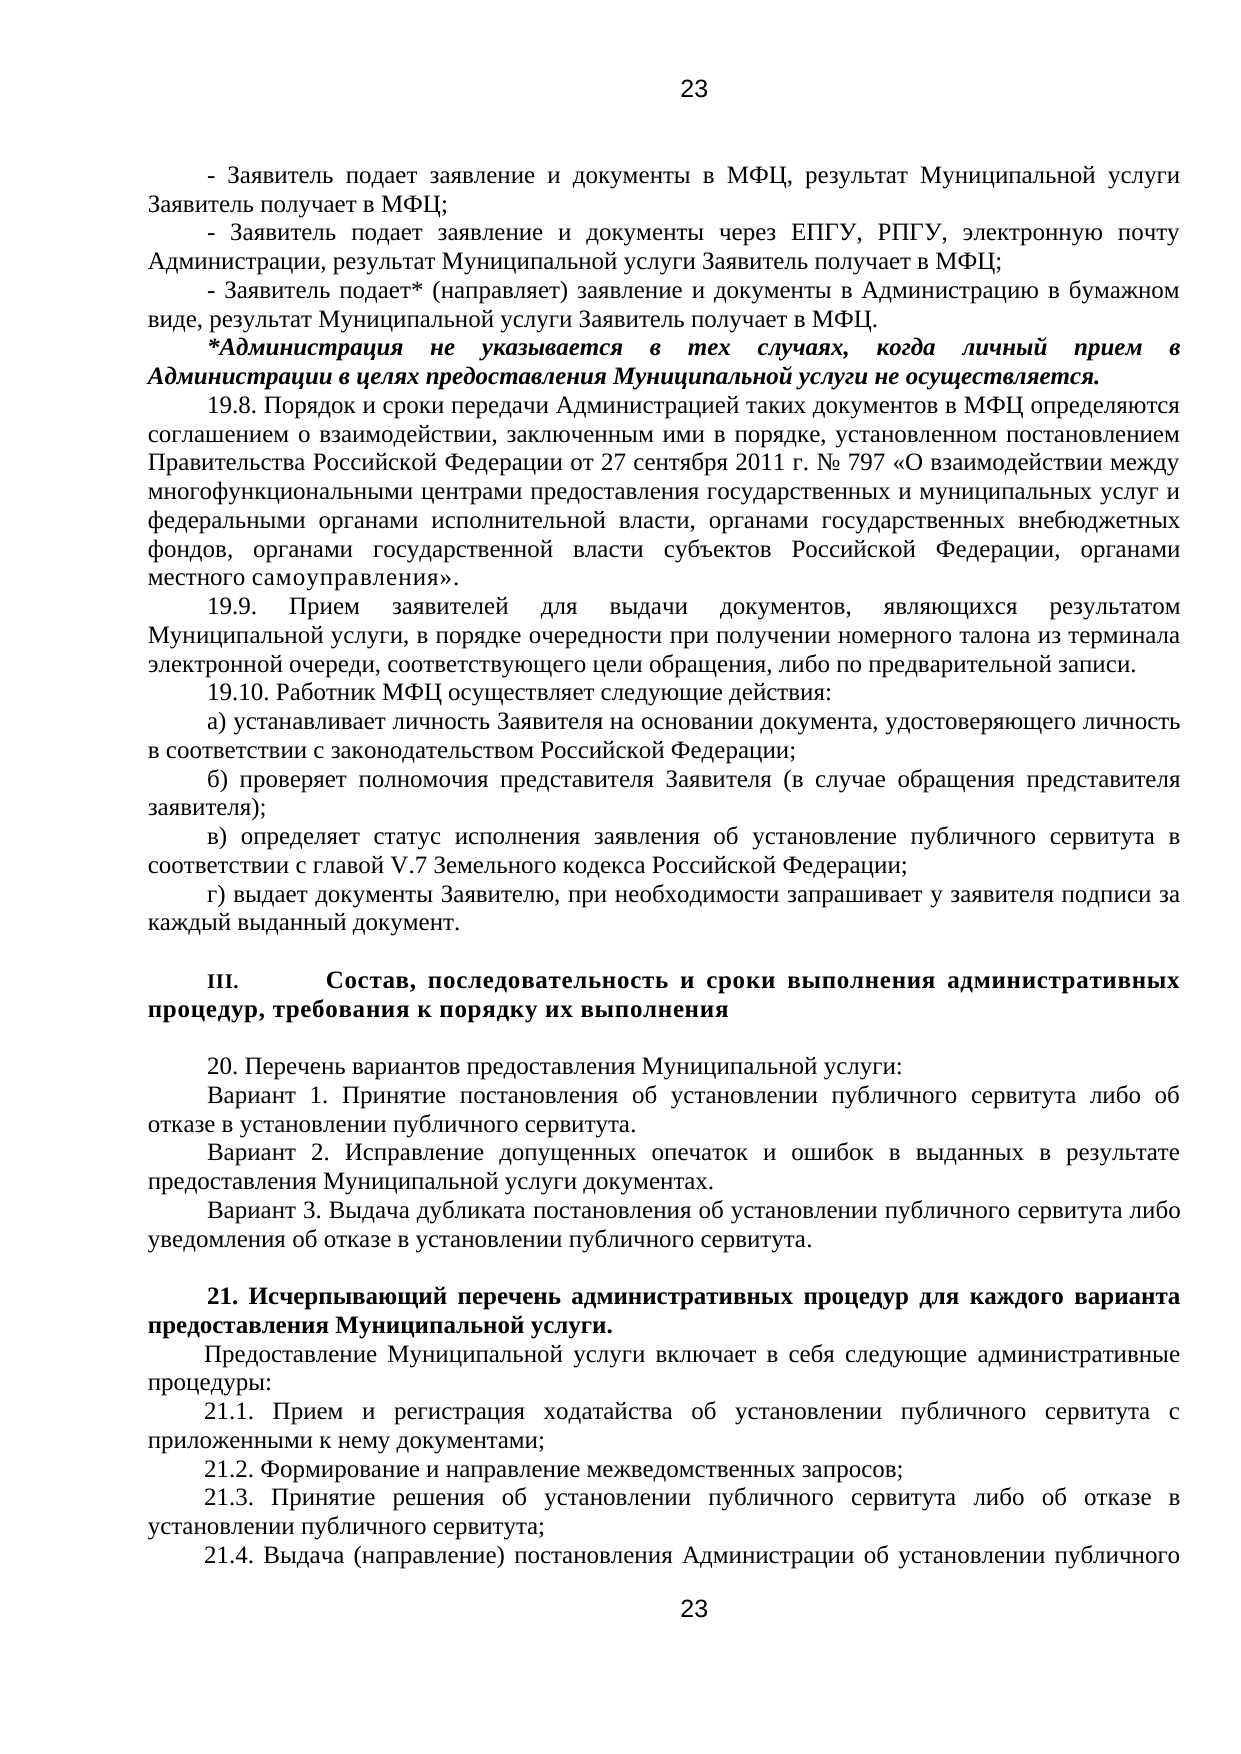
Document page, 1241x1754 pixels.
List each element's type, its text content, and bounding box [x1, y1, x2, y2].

text Вариант 2. Исправление допущенных опечаток и ошибок в выданных в результате предоставления Муниципальной услуги документах. [148, 1137, 1181, 1195]
text Предоставление Муниципальной услуги включает в себя следующие административные процедуры: [148, 1339, 1181, 1396]
text 20. Перечень вариантов предоставления Муниципальной услуги: [148, 1051, 1181, 1080]
text - Заявитель подает заявление и документы в МФЦ, результат Муниципальной услуги Заявитель получает в МФЦ; [148, 160, 1181, 217]
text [148, 1540, 1181, 1569]
list Состав, последовательность и сроки выполнения административных процедур, требования к порядку их выполнения [148, 965, 1181, 1022]
text 19.8. Порядок и сроки передачи Администрацией таких документов в МФЦ определяются соглашением о взаимодействии, заключенным ими в порядке, установленном постановлением Правительства Российской Федерации от 27 сентября 2011 г. № 797 «О взаимодействии между многофункциональными центрами предоставления государственных и муниципальных услуг и федеральными органами исполнительной власти, органами государственных внебюджетных фондов, органами государственной власти субъектов Российской Федерации, органами местного самоуправления». [148, 390, 1181, 591]
text в) определяет статус исполнения заявления об установление публичного сервитута в соответствии с главой V.7 Земельного кодекса Российской Федерации; [148, 821, 1181, 879]
text 21.3. Принятие решения об установлении публичного сервитута либо об отказе в установлении публичного сервитута; [148, 1482, 1181, 1540]
text 19.9. Прием заявителей для выдачи документов, являющихся результатом Муниципальной услуги, в порядке очередности при получении номерного талона из терминала электронной очереди, соответствующего цели обращения, либо по предварительной записи. [148, 591, 1181, 677]
text - Заявитель подает* (направляет) заявление и документы в Администрацию в бумажном виде, результат Муниципальной услуги Заявитель получает в МФЦ. [148, 275, 1181, 332]
text *Администрация не указывается в тех случаях, когда личный прием в Администрации в целях предоставления Муниципальной услуги не осуществляется. [148, 332, 1181, 390]
text а) устанавливает личность Заявителя на основании документа, удостоверяющего личность в соответствии с законодательством Российской Федерации; [148, 706, 1181, 764]
text - Заявитель подает заявление и документы через ЕПГУ, РПГУ, электронную почту Администрации, результат Муниципальной услуги Заявитель получает в МФЦ; [148, 217, 1181, 275]
text 21.1. Прием и регистрация ходатайства об установлении публичного сервитута с приложенными к нему документами; [148, 1396, 1181, 1454]
text Вариант 1. Принятие постановления об установлении публичного сервитута либо об отказе в установлении публичного сервитута. [148, 1080, 1181, 1137]
text г) выдает документы Заявителю, при необходимости запрашивает у заявителя подписи за каждый выданный документ. [148, 879, 1181, 936]
text б) проверяет полномочия представителя Заявителя (в случае обращения представителя заявителя); [148, 764, 1181, 821]
text 21.2. Формирование и направление межведомственных запросов; [148, 1454, 1181, 1482]
text 19.10. Работник МФЦ осуществляет следующие действия: [148, 677, 1181, 706]
text Вариант 3. Выдача дубликата постановления об установлении публичного сервитута либо уведомления об отказе в установлении публичного сервитута. [148, 1195, 1181, 1252]
title 21. Исчерпывающий перечень административных процедур для каждого варианта предоставления Муниципальной услуги. [148, 1281, 1181, 1339]
